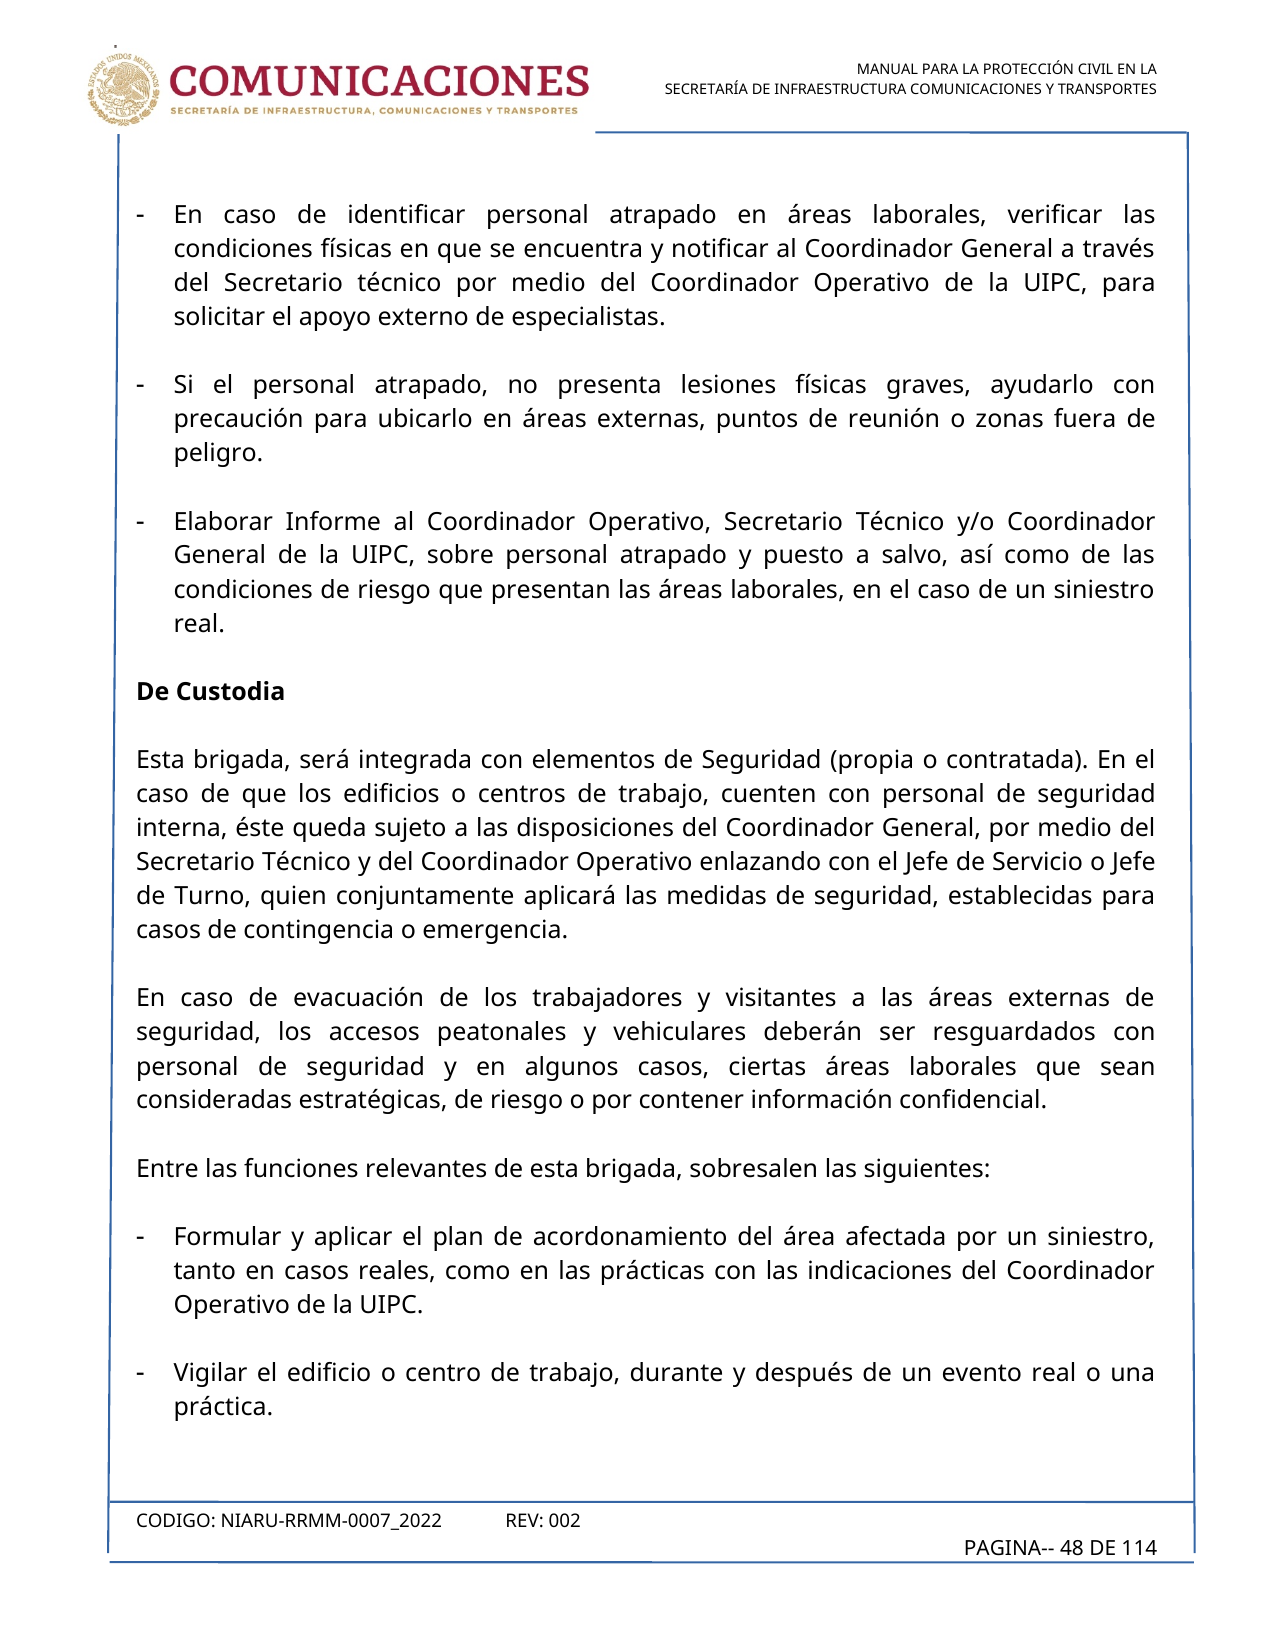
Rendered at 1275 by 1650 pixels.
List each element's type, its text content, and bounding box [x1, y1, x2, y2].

text En caso de evacuación de los trabajadores y visitantes a las áreas externas de seguridad, los accesos peatonales y vehiculares deberán ser resguardados con personal de seguridad y en algunos casos, ciertas áreas laborales que sean consideradas estratégicas, de riesgo o por contener información confidencial. [136, 980, 1157, 1116]
list Elaborar Informe al Coordinador Operativo, Secretario Técnico y/o Coordinador General de la UIPC, sobre personal atrapado y puesto a salvo, así como de las condiciones de riesgo que presentan las áreas laborales, en el caso de un siniestro real. [136, 503, 1157, 639]
picture [78, 48, 596, 134]
list Vigilar el edificio o centro de trabajo, durante y después de un evento real o una práctica. [136, 1355, 1157, 1423]
subtitle De Custodia [136, 673, 1157, 707]
text Esta brigada, será integrada con elementos de Seguridad (propia o contratada). En el caso de que los edificios o centros de trabajo, cuenten con personal de seguridad interna, éste queda sujeto a las disposiciones del Coordinador General, por medio del Secretario Técnico y del Coordinador Operativo enlazando con el Jefe de Servicio o Jefe de Turno, quien conjuntamente aplicará las medidas de seguridad, establecidas para casos de contingencia o emergencia. [136, 742, 1157, 946]
list Si el personal atrapado, no presenta lesiones físicas graves, ayudarlo con precaución para ubicarlo en áreas externas, puntos de reunión o zonas fuera de peligro. [136, 367, 1157, 469]
list En caso de identificar personal atrapado en áreas laborales, verificar las condiciones físicas en que se encuentra y notificar al Coordinador General a través del Secretario técnico por medio del Coordinador Operativo de la UIPC, para solicitar el apoyo externo de especialistas. [136, 197, 1157, 333]
text Entre las funciones relevantes de esta brigada, sobresalen las siguientes: [136, 1150, 1157, 1184]
list Formular y aplicar el plan de acordonamiento del área afectada por un siniestro, tanto en casos reales, como en las prácticas con las indicaciones del Coordinador Operativo de la UIPC. [136, 1218, 1157, 1321]
